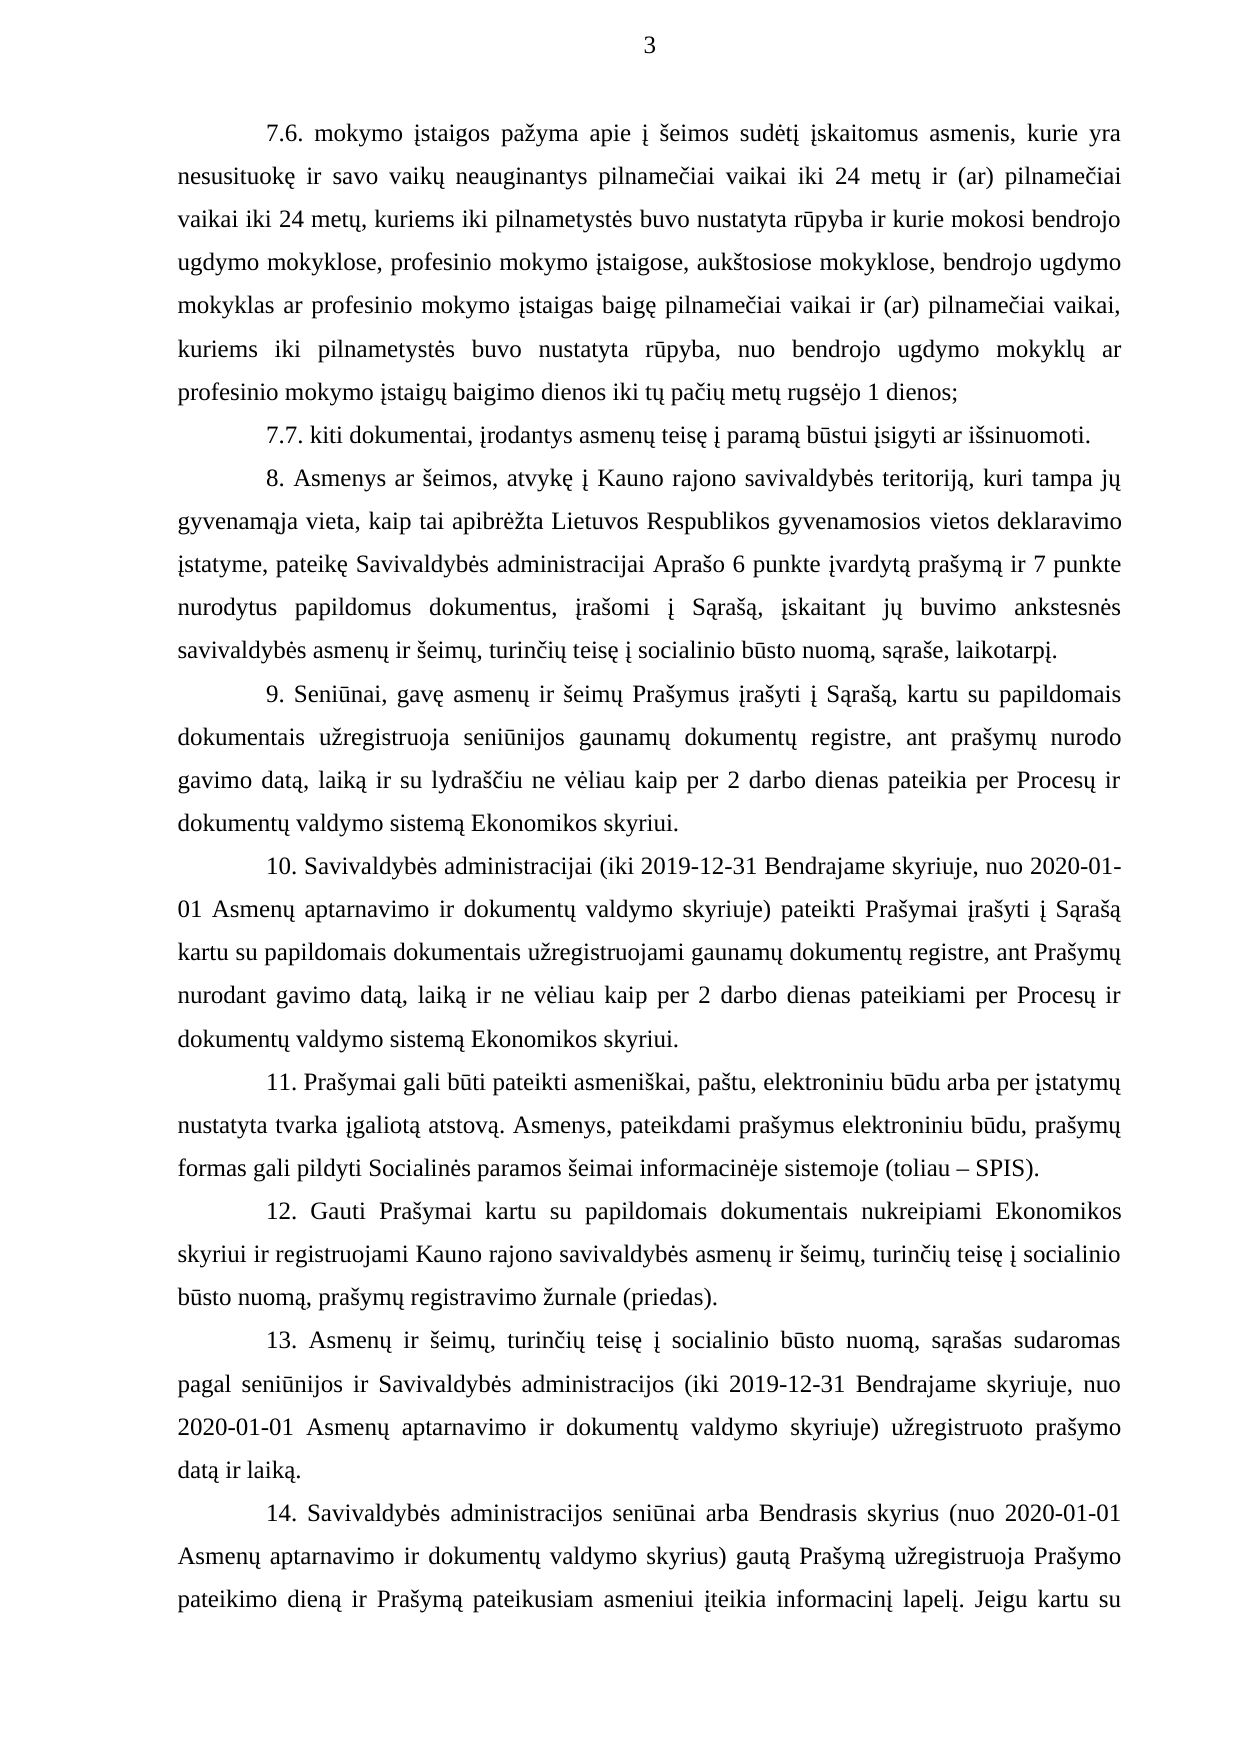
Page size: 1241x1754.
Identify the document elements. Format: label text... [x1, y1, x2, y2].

text 13. Asmenų ir šeimų, turinčių teisę į socialinio būsto nuomą, sąrašas sudaromas pagal seniūnijos ir Savivaldybės administracijos (iki 2019-12-31 Bendrajame skyriuje, nuo 2020-01-01 Asmenų aptarnavimo ir dokumentų valdymo skyriuje) užregistruoto prašymo datą ir laiką. [177, 1326, 1122, 1484]
text 7.6. mokymo įstaigos pažyma apie į šeimos sudėtį įskaitomus asmenis, kurie yra nesusituokę ir savo vaikų neauginantys pilnamečiai vaikai iki 24 metų ir (ar) pilnamečiai vaikai iki 24 metų, kuriems iki pilnametystės buvo nustatyta rūpyba ir kurie mokosi bendrojo ugdymo mokyklose, profesinio mokymo įstaigose, aukštosiose mokyklose, bendrojo ugdymo mokyklas ar profesinio mokymo įstaigas baigę pilnamečiai vaikai ir (ar) pilnamečiai vaikai, kuriems iki pilnametystės buvo nustatyta rūpyba, nuo bendrojo ugdymo mokyklų ar profesinio mokymo įstaigų baigimo dienos iki tų pačių metų rugsėjo 1 dienos; [177, 118, 1122, 406]
text 10. Savivaldybės administracijai (iki 2019-12-31 Bendrajame skyriuje, nuo 2020-01-01 Asmenų aptarnavimo ir dokumentų valdymo skyriuje) pateikti Prašymai įrašyti į Sąrašą kartu su papildomais dokumentais užregistruojami gaunamų dokumentų registre, ant Prašymų nurodant gavimo datą, laiką ir ne vėliau kaip per 2 darbo dienas pateikiami per Procesų ir dokumentų valdymo sistemą Ekonomikos skyriui. [177, 851, 1122, 1052]
text 8. Asmenys ar šeimos, atvykę į Kauno rajono savivaldybės teritoriją, kuri tampa jų gyvenamąja vieta, kaip tai apibrėžta Lietuvos Respublikos gyvenamosios vietos deklaravimo įstatyme, pateikę Savivaldybės administracijai Aprašo 6 punkte įvardytą prašymą ir 7 punkte nurodytus papildomus dokumentus, įrašomi į Sąrašą, įskaitant jų buvimo ankstesnės savivaldybės asmenų ir šeimų, turinčių teisę į socialinio būsto nuomą, sąraše, laikotarpį. [177, 463, 1122, 664]
text 7.7. kiti dokumentai, įrodantys asmenų teisę į paramą būstui įsigyti ar išsinuomoti. [177, 420, 1122, 449]
text 11. Prašymai gali būti pateikti asmeniškai, paštu, elektroniniu būdu arba per įstatymų nustatyta tvarka įgaliotą atstovą. Asmenys, pateikdami prašymus elektroniniu būdu, prašymų formas gali pildyti Socialinės paramos šeimai informacinėje sistemoje (toliau – SPIS). [177, 1067, 1122, 1182]
text 9. Seniūnai, gavę asmenų ir šeimų Prašymus įrašyti į Sąrašą, kartu su papildomais dokumentais užregistruoja seniūnijos gaunamų dokumentų registre, ant prašymų nurodo gavimo datą, laiką ir su lydraščiu ne vėliau kaip per 2 darbo dienas pateikia per Procesų ir dokumentų valdymo sistemą Ekonomikos skyriui. [177, 679, 1122, 837]
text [177, 1498, 1122, 1613]
text 12. Gauti Prašymai kartu su papildomais dokumentais nukreipiami Ekonomikos skyriui ir registruojami Kauno rajono savivaldybės asmenų ir šeimų, turinčių teisę į socialinio būsto nuomą, prašymų registravimo žurnale (priedas). [177, 1196, 1122, 1311]
